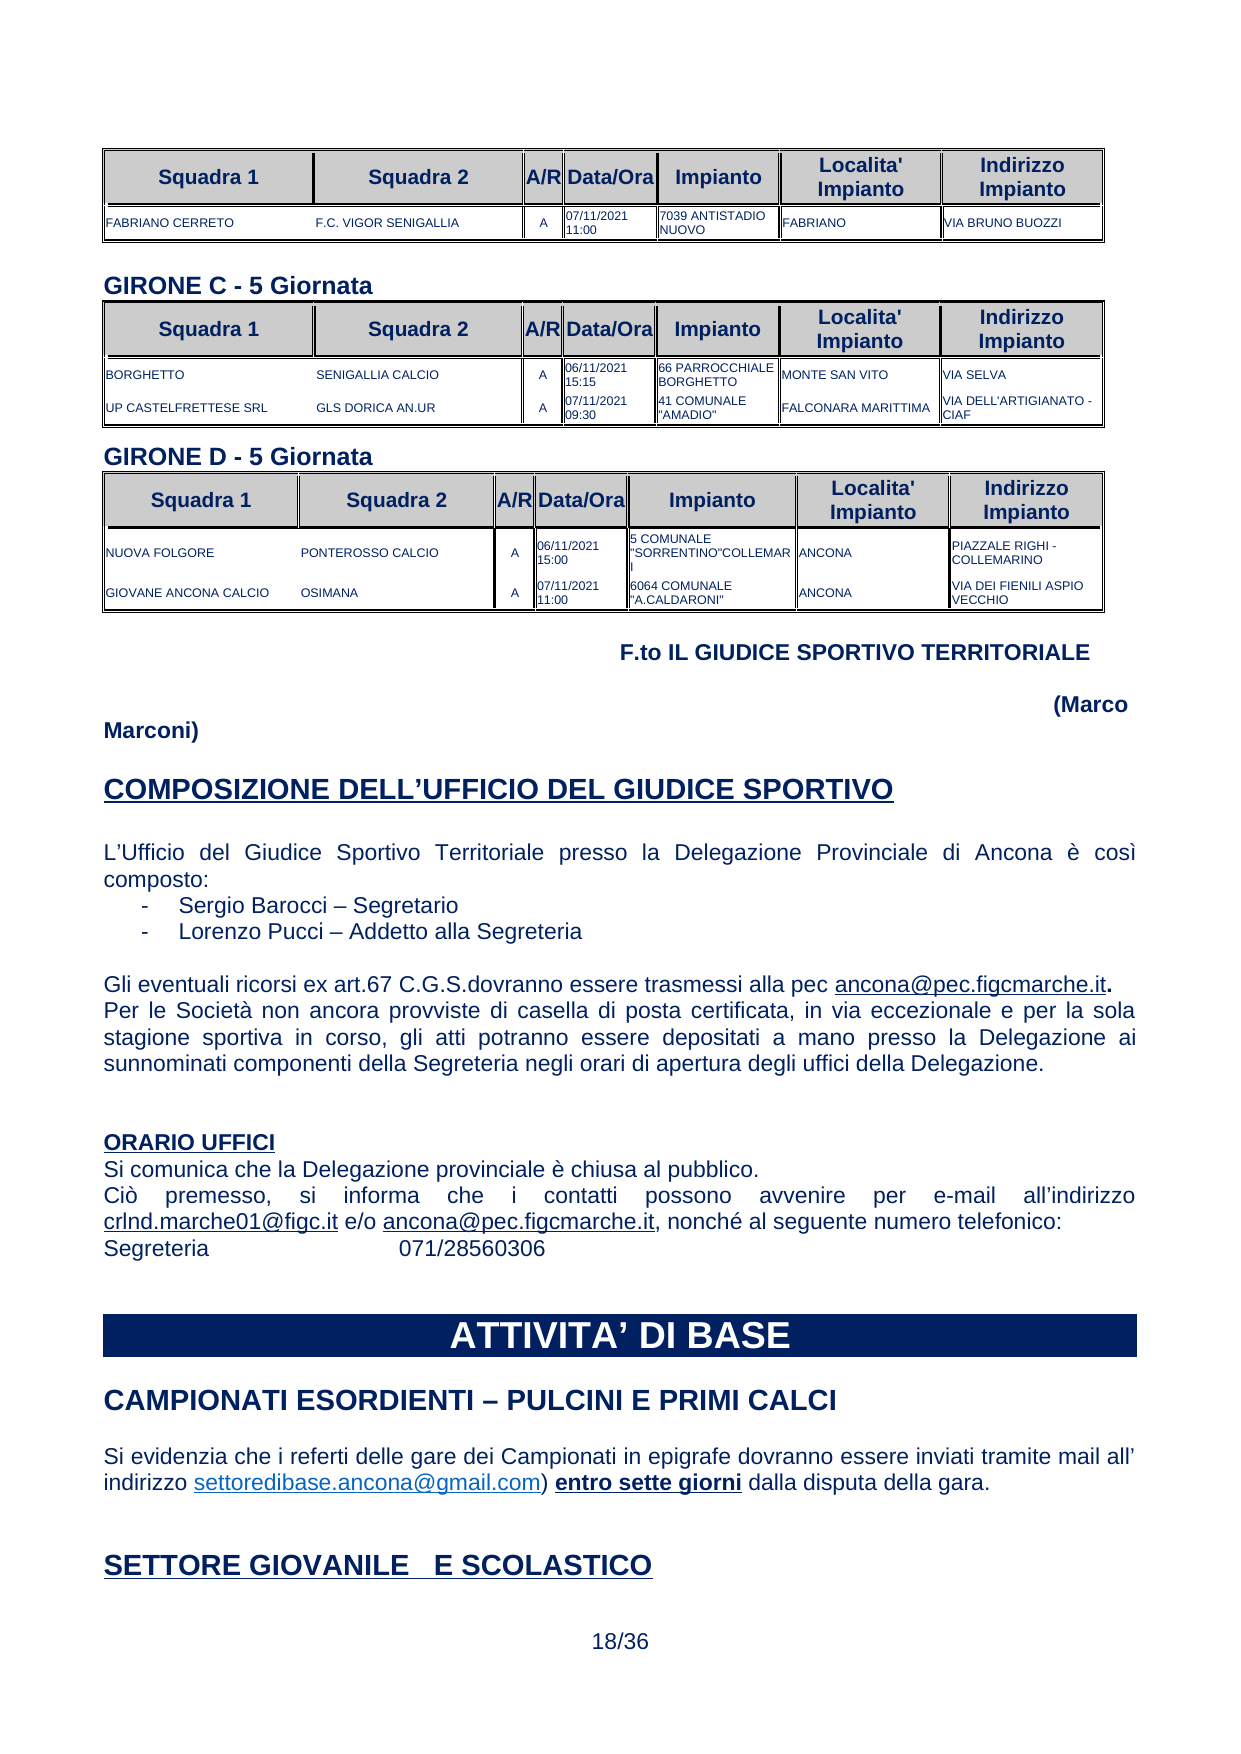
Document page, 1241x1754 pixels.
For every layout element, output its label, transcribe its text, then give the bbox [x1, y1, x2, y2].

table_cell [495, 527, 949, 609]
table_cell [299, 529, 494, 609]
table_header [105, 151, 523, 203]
text Gli eventuali ricorsi ex art.67 C.G.S.dovranno essere trasmessi alla pec ancona@pec.figcmarche.it. [103, 971, 1137, 997]
text SETTORE GIOVANILE E SCOLASTICO [103, 1548, 1137, 1582]
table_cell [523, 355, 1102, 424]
list Lorenzo Pucci – Addetto alla Segreteria [141, 918, 1137, 945]
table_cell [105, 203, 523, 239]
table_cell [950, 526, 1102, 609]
text COMPOSIZIONE DELL’UFFICIO DEL GIUDICE SPORTIVO [103, 772, 1137, 806]
text GIRONE D - 5 Giornata [103, 442, 1137, 471]
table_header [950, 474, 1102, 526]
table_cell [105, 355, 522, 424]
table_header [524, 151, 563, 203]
text ATTIVITA’ DI BASE [103, 1314, 1137, 1357]
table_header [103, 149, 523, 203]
text Si comunica che la Delegazione provinciale è chiusa al pubblico. [103, 1156, 1137, 1182]
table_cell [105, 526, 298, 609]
text (Marco Marconi) [103, 665, 1137, 743]
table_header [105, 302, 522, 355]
list Sergio Barocci – Segretario [141, 892, 1137, 918]
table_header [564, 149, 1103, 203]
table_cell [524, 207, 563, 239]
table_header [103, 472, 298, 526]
text F.to IL GIUDICE SPORTIVO TERRITORIALE [103, 639, 1137, 665]
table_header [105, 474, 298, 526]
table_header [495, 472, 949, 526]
text L’Ufficio del Giudice Sportivo Territoriale presso la Delegazione Provinciale di Ancona è così composto: [103, 839, 1137, 892]
text GIRONE C - 5 Giornata [103, 271, 1137, 300]
text Ciò premesso, si informa che i contatti possono avvenire per e-mail all’indirizzo crlnd.marche01@figc.it e/o ancona@pec.figcmarche.it, nonché al seguente numero telefonico: [103, 1182, 1137, 1234]
text Per le Società non ancora provviste di casella di posta certificata, in via eccezionale e per la sola stagione sportiva in corso, gli atti potranno essere depositati a mano presso la Delegazione ai sunnominati componenti della Segreteria negli orari di apertura degli uffici della Delegazione. [103, 997, 1137, 1076]
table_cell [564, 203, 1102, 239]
text Segreteria 071/28560306 [103, 1234, 1137, 1261]
text Si evidenzia che i referti delle gare dei Campionati in epigrafe dovranno essere inviati tramite mail all’ indirizzo settoredibase.ancona@gmail.com) entro sette giorni dalla disputa della gara. [103, 1443, 1137, 1496]
text ORARIO UFFICI [103, 1129, 1137, 1156]
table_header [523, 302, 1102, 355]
text CAMPIONATI ESORDIENTI – PULCINI E PRIMI CALCI [103, 1383, 1137, 1417]
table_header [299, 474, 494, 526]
